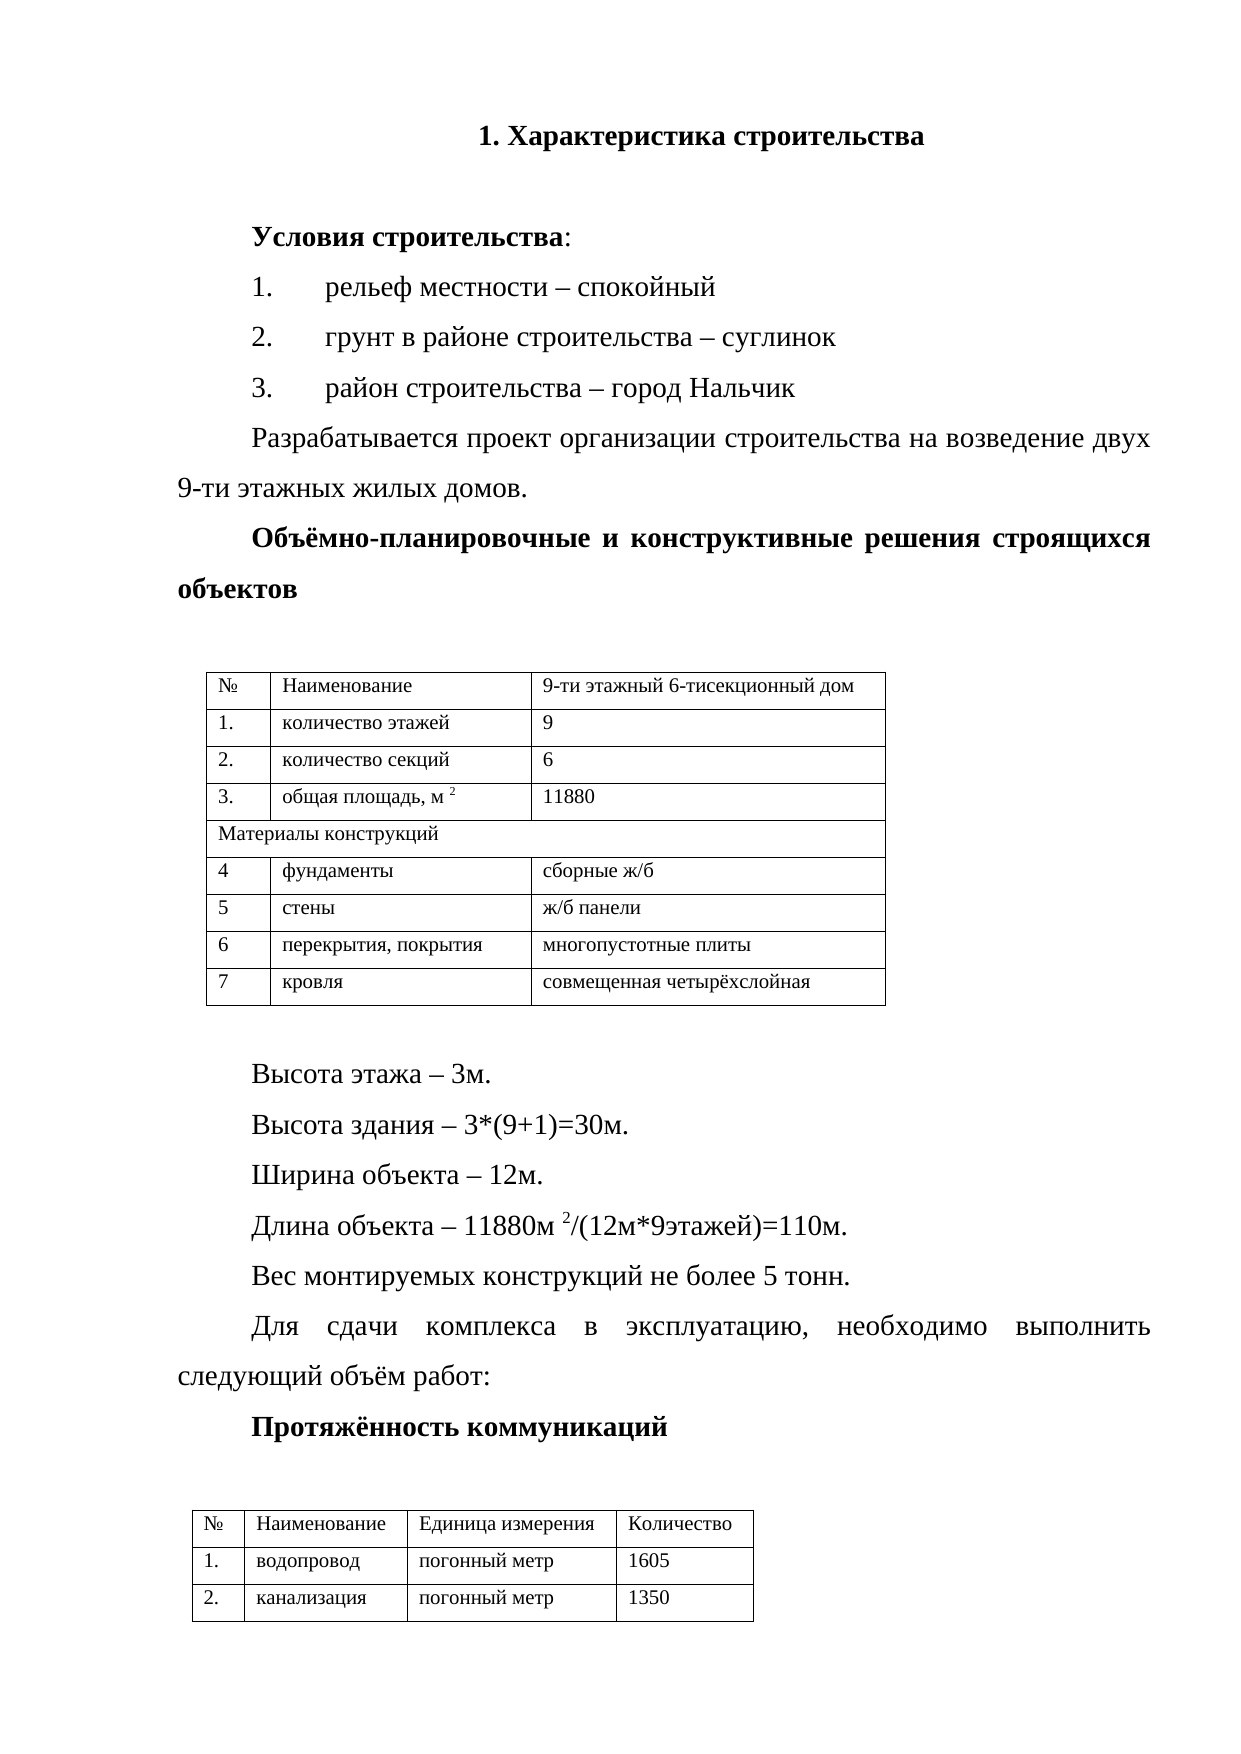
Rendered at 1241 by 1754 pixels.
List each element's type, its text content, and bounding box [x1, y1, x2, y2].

table_cell 11880 [532, 784, 885, 820]
table_header Единица измерения [408, 1511, 616, 1547]
table_cell кровля [271, 969, 531, 1005]
text Высота этажа – 3м. [177, 1057, 1152, 1090]
table_cell 4 [207, 858, 270, 894]
text Ширина объекта – 12м. [177, 1157, 1152, 1191]
table_cell фундаменты [271, 858, 531, 894]
list район строительства – город Нальчик [177, 370, 1152, 403]
table_cell сборные ж/б [532, 858, 885, 894]
table_header 9-ти этажный 6-тисекционный дом [532, 673, 885, 709]
text Высота здания – 3*(9+1)=30м. [177, 1107, 1152, 1141]
list рельеф местности – спокойный [177, 269, 1152, 303]
table_header Наименование [271, 673, 531, 709]
table_cell 7 [207, 969, 270, 1005]
text Разрабатывается проект организации строительства на возведение двух 9-ти этажных жилых домов. [177, 420, 1152, 504]
table_cell 6 [532, 747, 885, 783]
table_cell 1. [207, 710, 270, 746]
table_header № [193, 1511, 244, 1547]
table_header № [207, 673, 270, 709]
table_cell 6 [207, 932, 270, 968]
table_cell стены [271, 895, 531, 931]
table_header Количество [617, 1511, 753, 1547]
table_cell 2. [207, 747, 270, 783]
table_cell количество этажей [271, 710, 531, 746]
table_cell ж/б панели [532, 895, 885, 931]
list грунт в районе строительства – суглинок [177, 319, 1152, 353]
table_cell Материалы конструкций [207, 821, 885, 857]
table_cell 1605 [617, 1548, 753, 1584]
text Условия строительства: [177, 219, 1152, 252]
table_cell количество секций [271, 747, 531, 783]
table_cell 5 [207, 895, 270, 931]
table_cell 1. [193, 1548, 244, 1584]
table_cell общая площадь, м 2 [271, 784, 531, 820]
table_cell 2. [193, 1585, 244, 1621]
text Вес монтируемых конструкций не более 5 тонн. [177, 1258, 1152, 1291]
table_cell многопустотные плиты [532, 932, 885, 968]
text Длина объекта – 11880м 2/(12м*9этажей)=110м. [177, 1208, 1152, 1241]
table_cell совмещенная четырёхслойная [532, 969, 885, 1005]
text Объёмно-планировочные и конструктивные решения строящихся объектов [177, 521, 1152, 604]
text Для сдачи комплекса в эксплуатацию, необходимо выполнить следующий объём работ: [177, 1308, 1152, 1392]
table_cell 1350 [617, 1585, 753, 1621]
table_header Наименование [245, 1511, 407, 1547]
text 1. Характеристика строительства [177, 118, 1152, 152]
table_cell 9 [532, 710, 885, 746]
table_cell канализация [245, 1585, 407, 1621]
table_cell погонный метр [408, 1585, 616, 1621]
table_cell погонный метр [408, 1548, 616, 1584]
table_cell перекрытия, покрытия [271, 932, 531, 968]
text Протяжённость коммуникаций [177, 1409, 1152, 1442]
table_cell водопровод [245, 1548, 407, 1584]
table_cell 3. [207, 784, 270, 820]
